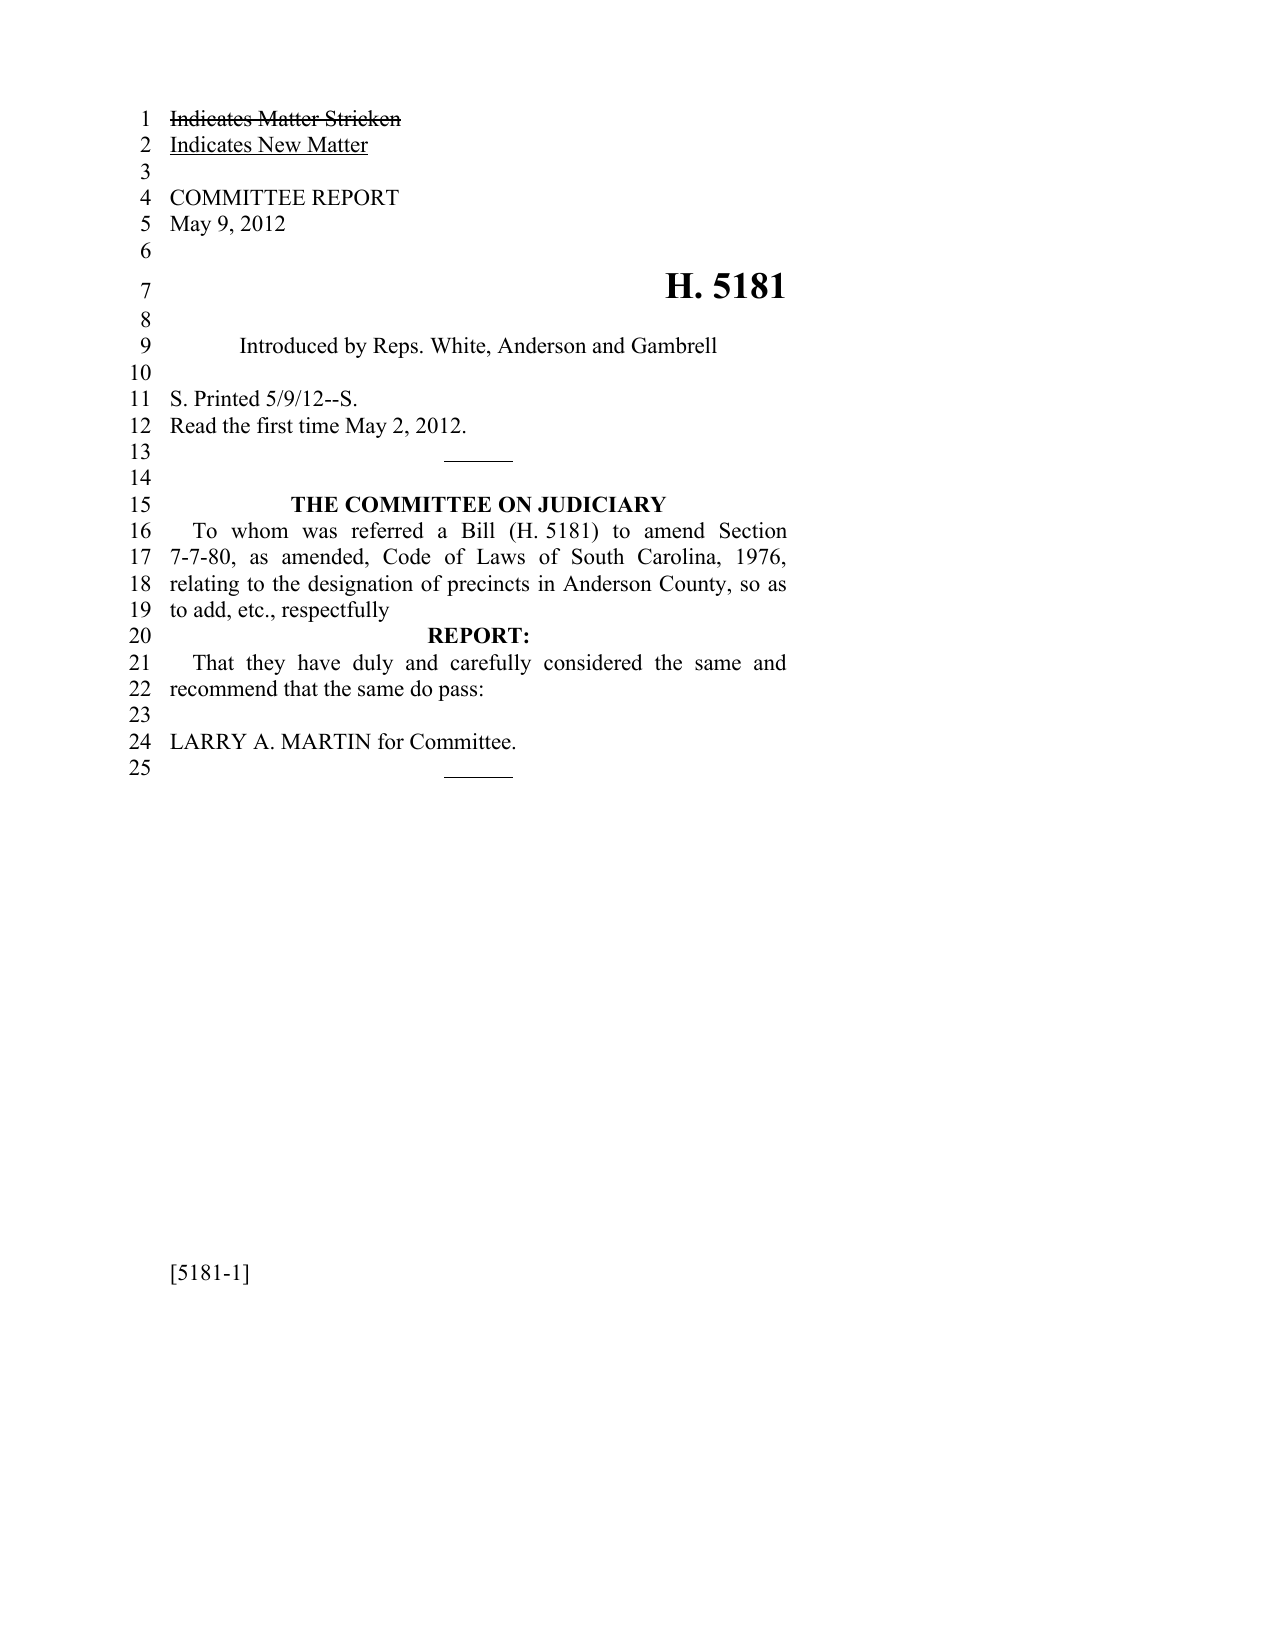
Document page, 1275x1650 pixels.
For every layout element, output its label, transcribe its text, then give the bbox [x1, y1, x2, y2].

text COMMITTEE REPORT [169, 184, 787, 210]
text Introduced by Reps. White, Anderson and Gambrell [169, 333, 787, 359]
text REPORT: [169, 622, 787, 649]
text Read the first time May 2, 2012. [169, 412, 787, 438]
text LARRY A. MARTIN for Committee. [169, 728, 787, 754]
text That they have duly and carefully considered the same and recommend that the same do pass: [169, 649, 787, 702]
text Indicates Matter Stricken [169, 105, 787, 131]
text H. 5181 [169, 263, 787, 306]
text S. Printed 5/9/12--S. [169, 385, 787, 412]
text THE COMMITTEE ON JUDICIARY [169, 491, 787, 517]
text To whom was referred a Bill (H. 5181) to amend Section 7-7-80, as amended, Code of Laws of South Carolina, 1976, relating to the designation of precincts in Anderson County, so as to add, etc., respectfully [169, 517, 787, 622]
text May 9, 2012 [169, 210, 787, 237]
text Indicates New Matter [169, 131, 787, 158]
